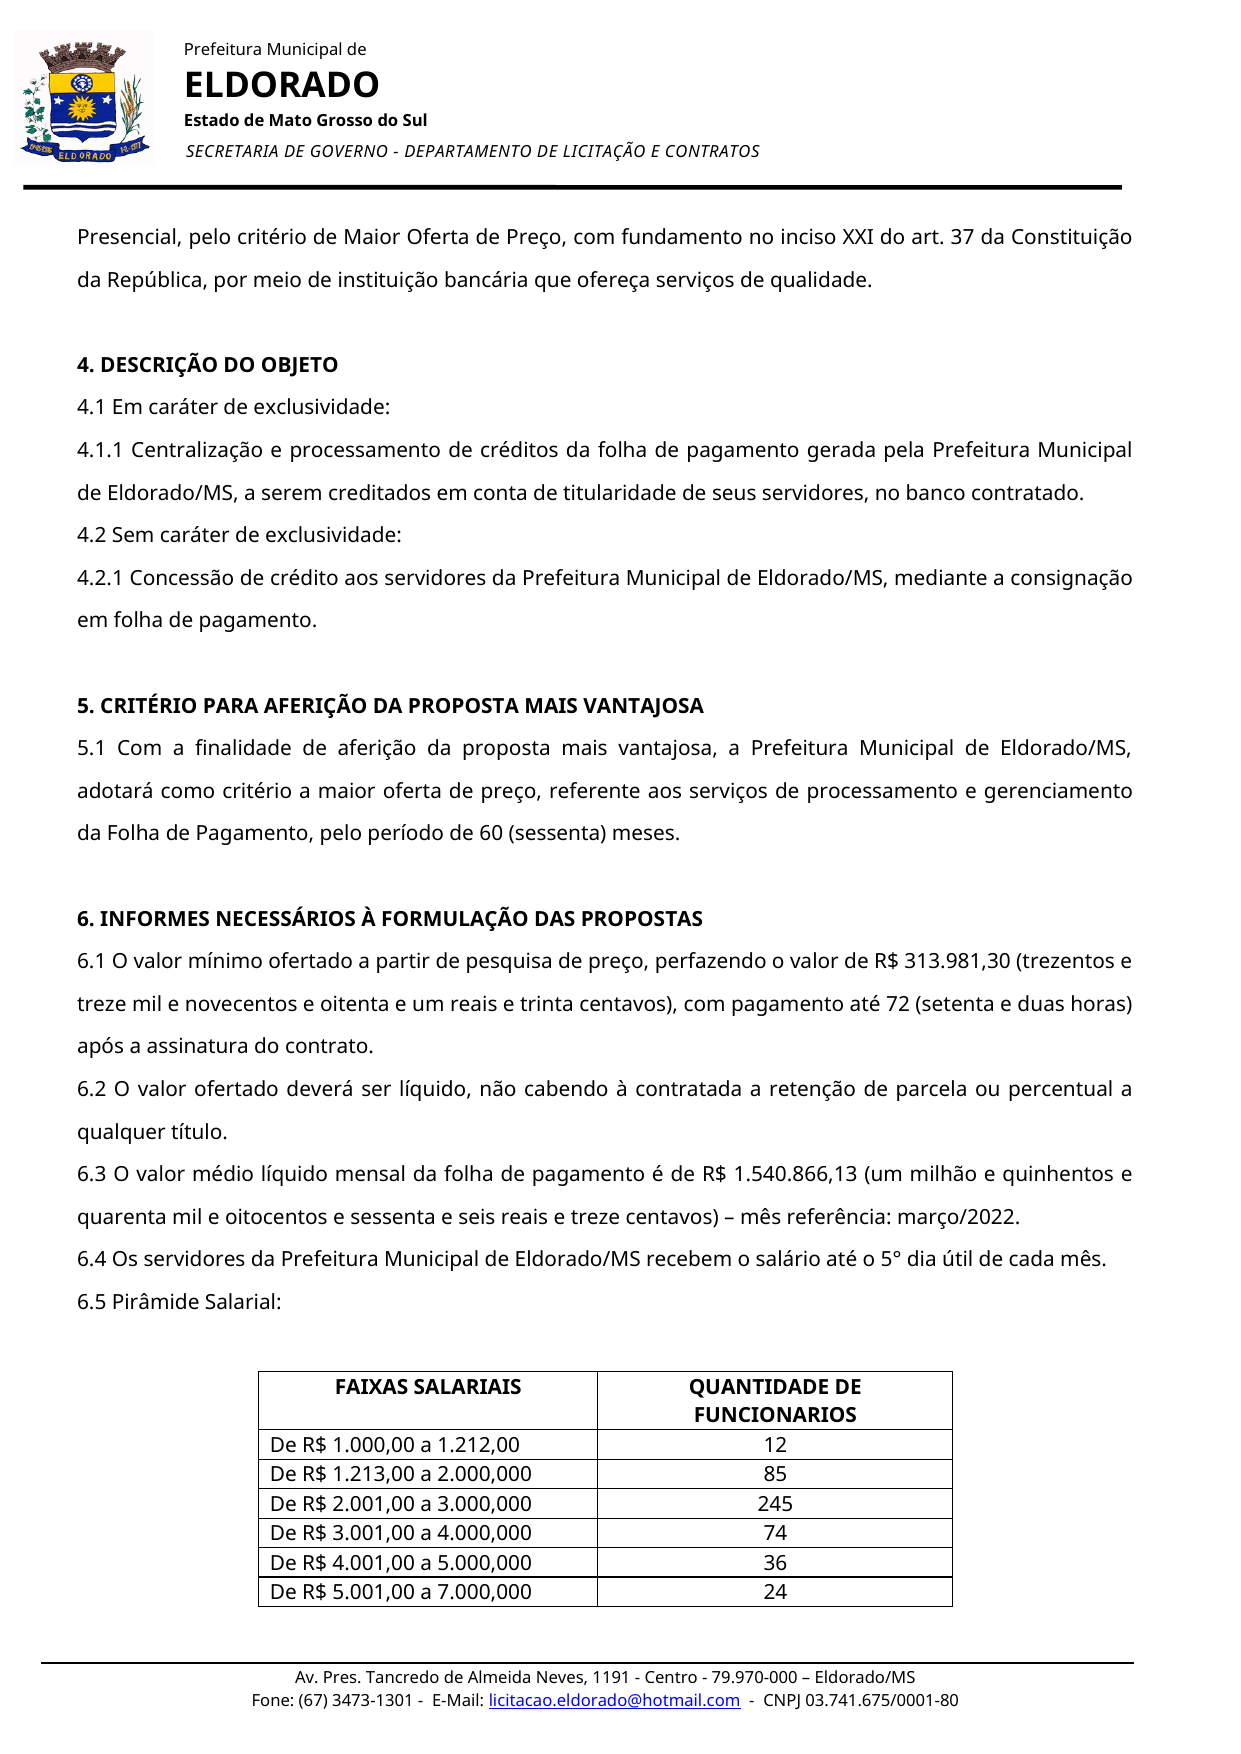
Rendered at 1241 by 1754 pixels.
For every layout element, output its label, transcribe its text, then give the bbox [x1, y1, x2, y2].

title 6.5 Pirâmide Salarial: [77, 1287, 1134, 1316]
table_header QUANTIDADE DE FUNCIONARIOS [598, 1372, 952, 1429]
title 4.1.1 Centralização e processamento de créditos da folha de pagamento gerada pela Prefeitura Municipal de Eldorado/MS, a serem creditados em conta de titularidade de seus servidores, no banco contratado. [77, 435, 1134, 506]
table_cell 85 [598, 1460, 952, 1488]
picture [14, 30, 154, 165]
table_header FAIXAS SALARIAIS [259, 1372, 597, 1429]
table_cell 24 [598, 1578, 952, 1606]
title 6.2 O valor ofertado deverá ser líquido, não cabendo à contratada a retenção de parcela ou percentual a qualquer título. [77, 1074, 1134, 1145]
title 6.3 O valor médio líquido mensal da folha de pagamento é de R$ 1.540.866,13 (um milhão e quinhentos e quarenta mil e oitocentos e sessenta e seis reais e treze centavos) – mês referência: março/2022. [77, 1159, 1134, 1230]
table_cell De R$ 2.001,00 a 3.000,000 [259, 1489, 597, 1517]
table_cell De R$ 1.000,00 a 1.212,00 [259, 1430, 597, 1458]
title 4.1 Em caráter de exclusividade: [77, 392, 1134, 421]
table_cell De R$ 5.001,00 a 7.000,000 [259, 1578, 597, 1606]
table_cell De R$ 3.001,00 a 4.000,000 [259, 1519, 597, 1547]
title 6.4 Os servidores da Prefeitura Municipal de Eldorado/MS recebem o salário até o 5° dia útil de cada mês. [77, 1244, 1134, 1273]
table_cell 74 [598, 1519, 952, 1547]
title 5. CRITÉRIO PARA AFERIÇÃO DA PROPOSTA MAIS VANTAJOSA [77, 691, 1134, 719]
title 6. INFORMES NECESSÁRIOS À FORMULAÇÃO DAS PROPOSTAS [77, 904, 1134, 932]
table_cell De R$ 1.213,00 a 2.000,000 [259, 1460, 597, 1488]
title 6.1 O valor mínimo ofertado a partir de pesquisa de preço, perfazendo o valor de R$ 313.981,30 (trezentos e treze mil e novecentos e oitenta e um reais e trinta centavos), com pagamento até 72 (setenta e duas horas) após a assinatura do contrato. [77, 946, 1134, 1060]
title 5.1 Com a finalidade de aferição da proposta mais vantajosa, a Prefeitura Municipal de Eldorado/MS, adotará como critério a maior oferta de preço, referente aos serviços de processamento e gerenciamento da Folha de Pagamento, pelo período de 60 (sessenta) meses. [77, 733, 1134, 847]
title 4. DESCRIÇÃO DO OBJETO [77, 350, 1134, 378]
title 4.2 Sem caráter de exclusividade: [77, 520, 1134, 549]
title 4.2.1 Concessão de crédito aos servidores da Prefeitura Municipal de Eldorado/MS, mediante a consignação em folha de pagamento. [77, 563, 1134, 634]
table_cell 36 [598, 1548, 952, 1576]
table_cell De R$ 4.001,00 a 5.000,000 [259, 1548, 597, 1576]
table_cell 245 [598, 1489, 952, 1517]
table_cell 12 [598, 1430, 952, 1458]
